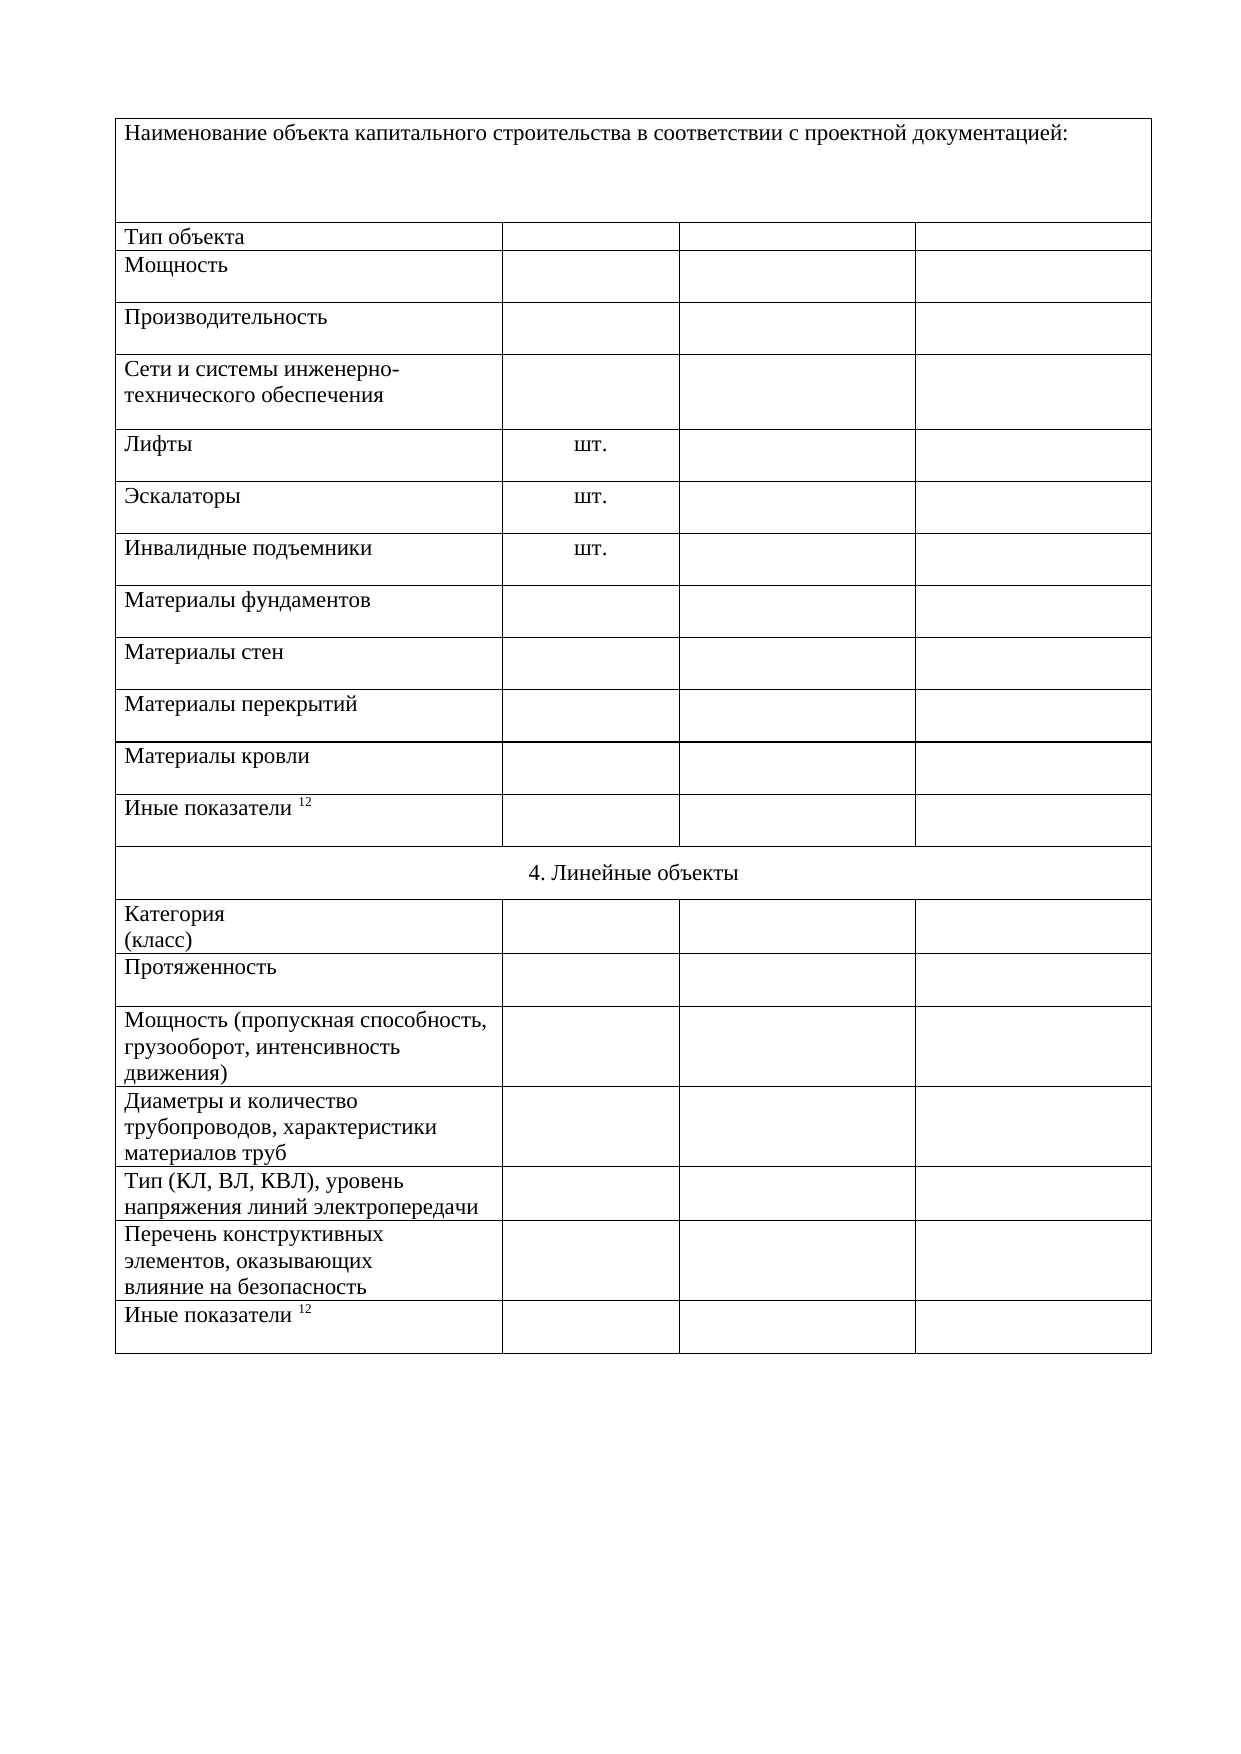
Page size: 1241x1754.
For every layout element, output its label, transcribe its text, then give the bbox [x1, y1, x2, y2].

table_cell [503, 1301, 679, 1353]
table_cell [680, 1167, 915, 1219]
table_cell [916, 355, 1151, 429]
table_cell шт. [503, 430, 679, 481]
table_cell [503, 1167, 679, 1219]
table_cell [503, 223, 679, 250]
table_cell Категория (класс) [116, 900, 502, 952]
table_cell [503, 900, 679, 952]
table_cell [916, 482, 1151, 533]
table_cell [680, 1221, 915, 1299]
table_cell [916, 743, 1151, 793]
table_cell [680, 355, 915, 429]
table_cell [680, 534, 915, 585]
table_cell Наименование объекта капитального строительства в соответствии с проектной документацией: [116, 119, 1151, 222]
table_cell [680, 638, 915, 689]
table_cell Эскалаторы [116, 482, 502, 533]
table_cell [916, 1221, 1151, 1299]
table_cell [680, 586, 915, 637]
table_cell [916, 1167, 1151, 1219]
table_cell [680, 251, 915, 302]
table_cell [680, 900, 915, 952]
table_cell Лифты [116, 430, 502, 481]
table_cell шт. [503, 534, 679, 585]
table_cell Мощность (пропускная способность, грузооборот, интенсивность движения) [116, 1007, 502, 1086]
table_cell [916, 586, 1151, 637]
table_cell Тип объекта [116, 223, 502, 250]
table_cell [503, 586, 679, 637]
table_cell [680, 1087, 915, 1166]
table_cell Иные показатели 12 [116, 795, 502, 846]
table_cell [680, 303, 915, 354]
table_cell [503, 638, 679, 689]
table_cell [916, 251, 1151, 302]
table_cell [916, 690, 1151, 741]
table_cell шт. [503, 482, 679, 533]
table_cell [503, 251, 679, 302]
table_cell Инвалидные подъемники [116, 534, 502, 585]
table_cell [680, 690, 915, 741]
table_cell Материалы перекрытий [116, 690, 502, 741]
table_cell [503, 743, 679, 793]
table_cell [916, 1007, 1151, 1086]
table_cell [916, 303, 1151, 354]
table_cell Иные показатели 12 [116, 1301, 502, 1353]
table_cell Тип (КЛ, ВЛ, КВЛ), уровень напряжения линий электропередачи [116, 1167, 502, 1219]
table_cell [503, 1087, 679, 1166]
table_cell Перечень конструктивных элементов, оказывающих влияние на безопасность [116, 1221, 502, 1299]
table_cell [916, 954, 1151, 1006]
table_cell [680, 223, 915, 250]
table_cell Диаметры и количество трубопроводов, характеристики материалов труб [116, 1087, 502, 1166]
table_cell [916, 430, 1151, 481]
table_cell [503, 690, 679, 741]
table_cell [916, 534, 1151, 585]
table_cell [503, 355, 679, 429]
table_cell Материалы стен [116, 638, 502, 689]
table_cell [680, 795, 915, 846]
table_cell [916, 795, 1151, 846]
table_cell [916, 638, 1151, 689]
table_cell [503, 795, 679, 846]
table_cell Материалы кровли [116, 743, 502, 793]
table_cell [916, 223, 1151, 250]
table_cell [503, 303, 679, 354]
table_cell [680, 430, 915, 481]
table_cell [680, 482, 915, 533]
table_cell Протяженность [116, 954, 502, 1006]
table_cell [916, 900, 1151, 952]
table_cell [503, 1007, 679, 1086]
table_cell [680, 743, 915, 793]
table_cell Мощность [116, 251, 502, 302]
table_cell [680, 1007, 915, 1086]
table_cell Материалы фундаментов [116, 586, 502, 637]
table_cell [503, 954, 679, 1006]
table_cell [503, 1221, 679, 1299]
table_cell [916, 1087, 1151, 1166]
table_cell Производительность [116, 303, 502, 354]
table_cell Сети и системы инженерно-технического обеспечения [116, 355, 502, 429]
table_cell 4. Линейные объекты [116, 847, 1151, 899]
table_cell [680, 1301, 915, 1353]
table_cell [680, 954, 915, 1006]
table_cell [916, 1301, 1151, 1353]
